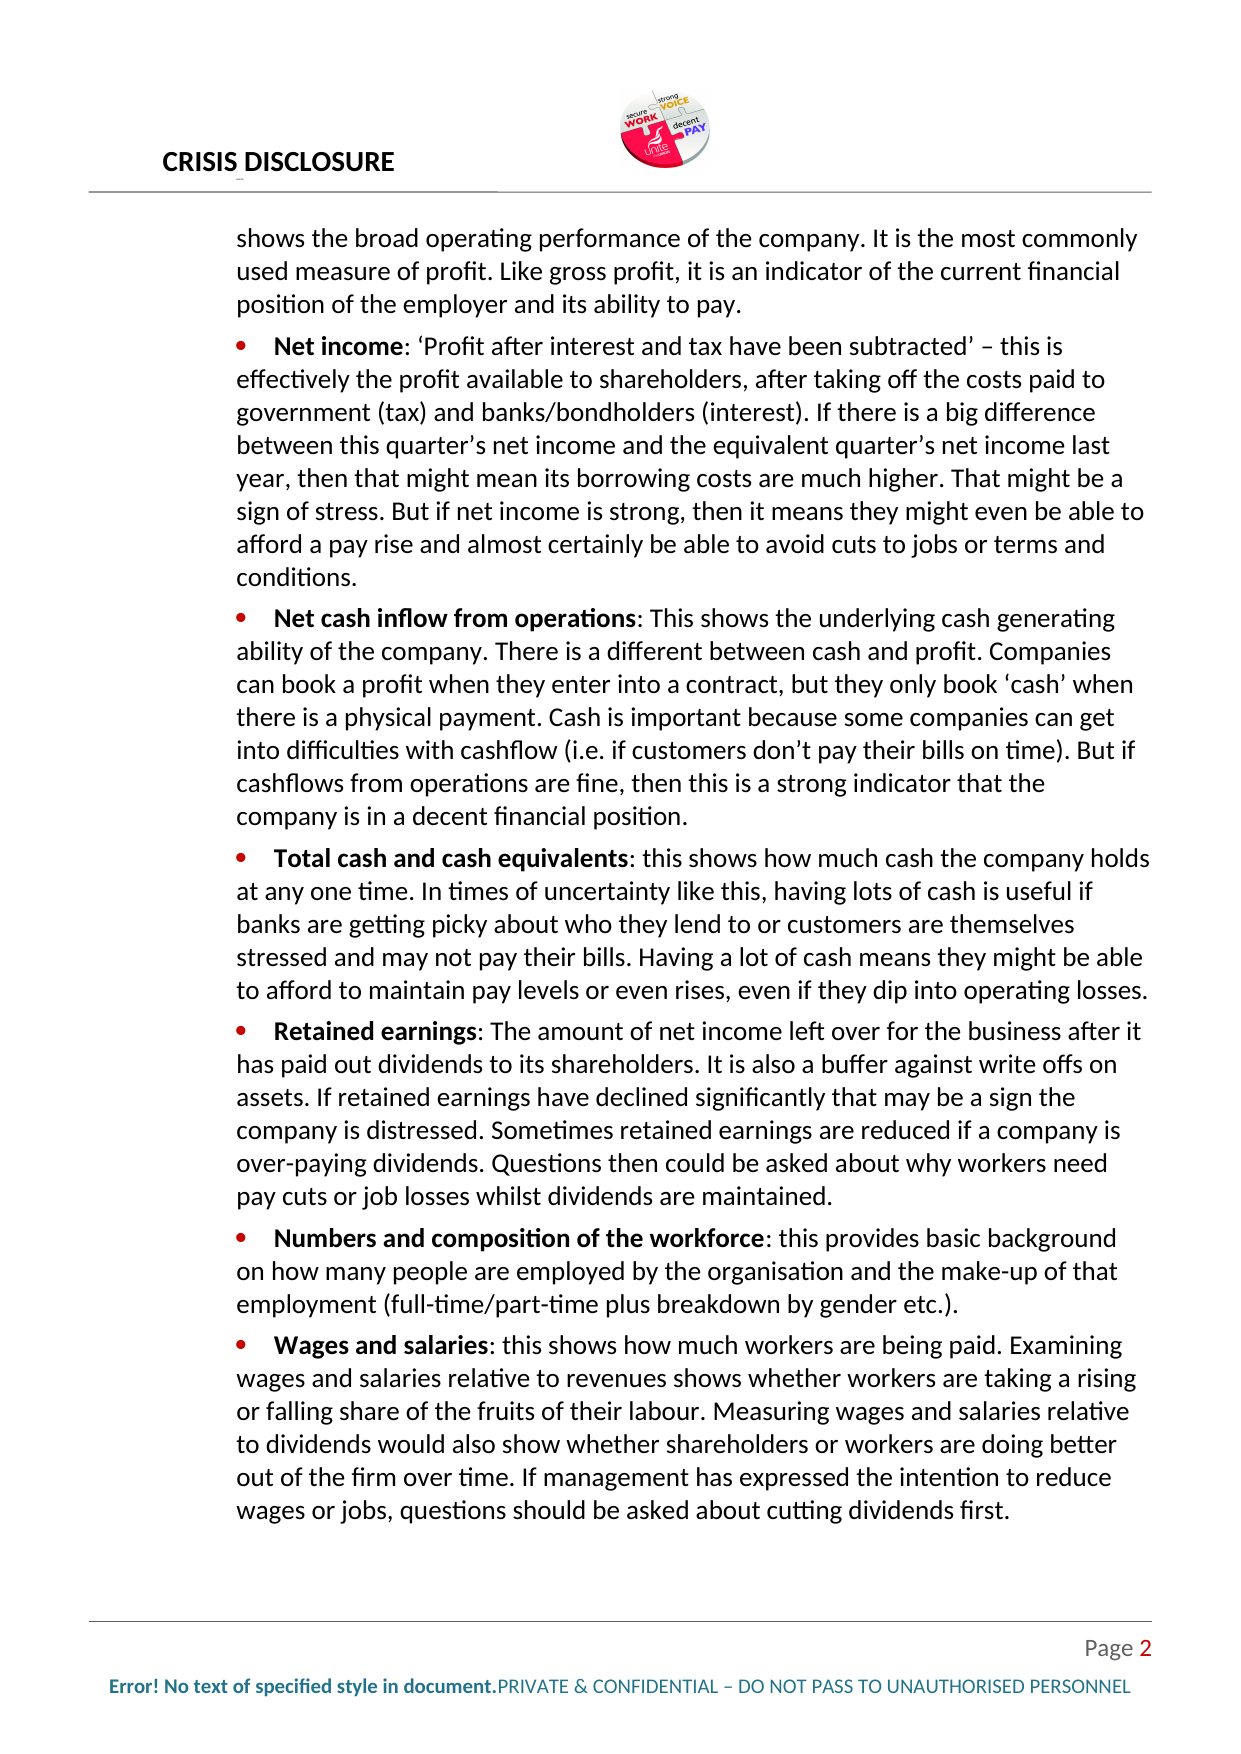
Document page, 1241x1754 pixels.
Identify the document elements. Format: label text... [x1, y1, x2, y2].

picture [620, 89, 710, 168]
list Net cash inflow from operations: This shows the underlying cash generating ability of the company. There is a different between cash and profit. Companies can book a profit when they enter into a contract, but they only book ‘cash’ when there is a physical payment. Cash is important because some companies can get into difficulties with cashflow (i.e. if customers don’t pay their bills on time). But if cashflows from operations are fine, then this is a strong indicator that the company is in a decent financial position. [236, 601, 1152, 832]
list Net income: ‘Profit after interest and tax have been subtracted’ – this is effectively the profit available to shareholders, after taking off the costs paid to government (tax) and banks/bondholders (interest). If there is a big difference between this quarter’s net income and the equivalent quarter’s net income last year, then that might mean its borrowing costs are much higher. That might be a sign of stress. But if net income is strong, then it means they might even be able to afford a pay rise and almost certainly be able to avoid cuts to jobs or terms and conditions. [236, 329, 1152, 593]
list Numbers and composition of the workforce: this provides basic background on how many people are employed by the organisation and the make-up of that employment (full-time/part-time plus breakdown by gender etc.). [236, 1221, 1152, 1320]
list Retained earnings: The amount of net income left over for the business after it has paid out dividends to its shareholders. It is also a buffer against write offs on assets. If retained earnings have declined significantly that may be a sign the company is distressed. Sometimes retained earnings are reduced if a company is over-paying dividends. Questions then could be asked about why workers need pay cuts or job losses whilst dividends are maintained. [236, 1014, 1152, 1212]
list Total cash and cash equivalents: this shows how much cash the company holds at any one time. In times of uncertainty like this, having lots of cash is useful if banks are getting picky about who they lend to or customers are themselves stressed and may not pay their bills. Having a lot of cash means they might be able to afford to maintain pay levels or even rises, even if they dip into operating losses. [236, 841, 1152, 1006]
list Wages and salaries: this shows how much workers are being paid. Examining wages and salaries relative to revenues shows whether workers are taking a rising or falling share of the fruits of their labour. Measuring wages and salaries relative to dividends would also show whether shareholders or workers are doing better out of the firm over time. If management has expressed the intention to reduce wages or jobs, questions should be asked about cutting dividends first. [236, 1328, 1152, 1526]
